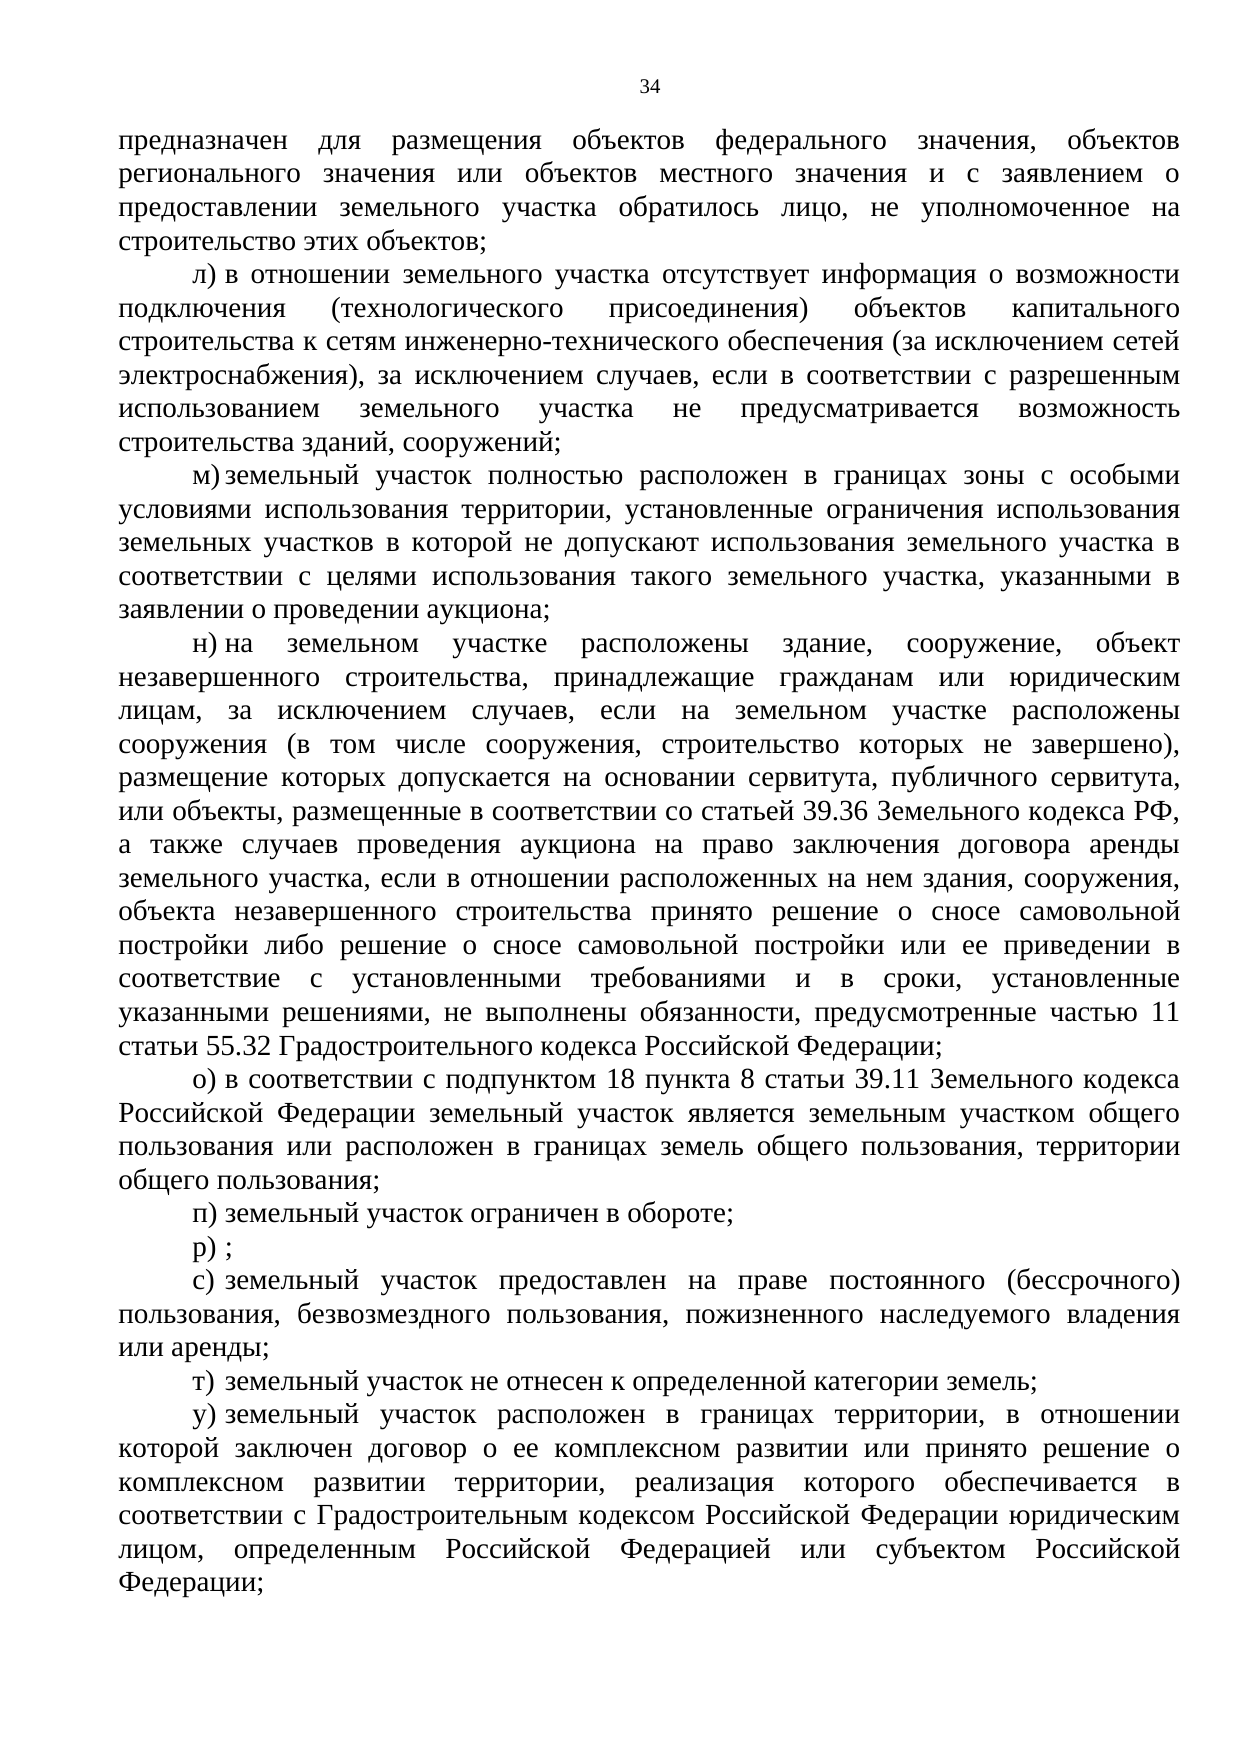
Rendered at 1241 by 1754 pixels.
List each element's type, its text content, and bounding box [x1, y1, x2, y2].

list в отношении земельного участка отсутствует информация о возможности подключения (технологического присоединения) объектов капитального строительства к сетям инженерно-технического обеспечения (за исключением сетей электроснабжения), за исключением случаев, если в соответствии с разрешенным использованием земельного участка не предусматривается возможность строительства зданий, сооружений; [118, 256, 1181, 457]
list земельный участок полностью расположен в границах зоны с особыми условиями использования территории, установленные ограничения использования земельных участков в которой не допускают использования земельного участка в соответствии с целями использования такого земельного участка, указанными в заявлении о проведении аукциона; [118, 457, 1181, 625]
list ; [118, 1229, 1181, 1262]
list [118, 122, 1181, 256]
list земельный участок предоставлен на праве постоянного (бессрочного) пользования, безвозмездного пользования, пожизненного наследуемого владения или аренды; [118, 1262, 1181, 1363]
list в соответствии с подпунктом 18 пункта 8 статьи 39.11 Земельного кодекса Российской Федерации земельный участок является земельным участком общего пользования или расположен в границах земель общего пользования, территории общего пользования; [118, 1061, 1181, 1195]
list земельный участок расположен в границах территории, в отношении которой заключен договор о ее комплексном развитии или принято решение о комплексном развитии территории, реализация которого обеспечивается в соответствии с Градостроительным кодексом Российской Федерации юридическим лицом, определенным Российской Федерацией или субъектом Российской Федерации; [118, 1397, 1181, 1598]
list земельный участок ограничен в обороте; [118, 1195, 1181, 1229]
list земельный участок не отнесен к определенной категории земель; [118, 1363, 1181, 1397]
list на земельном участке расположены здание, сооружение, объект незавершенного строительства, принадлежащие гражданам или юридическим лицам, за исключением случаев, если на земельном участке расположены сооружения (в том числе сооружения, строительство которых не завершено), размещение которых допускается на основании сервитута, публичного сервитута, или объекты, размещенные в соответствии со статьей 39.36 Земельного кодекса РФ, а также случаев проведения аукциона на право заключения договора аренды земельного участка, если в отношении расположенных на нем здания, сооружения, объекта незавершенного строительства принято решение о сносе самовольной постройки либо решение о сносе самовольной постройки или ее приведении в соответствие с установленными требованиями и в сроки, установленные указанными решениями, не выполнены обязанности, предусмотренные частью 11 статьи 55.32 Градостроительного кодекса Российской Федерации; [118, 625, 1181, 1061]
